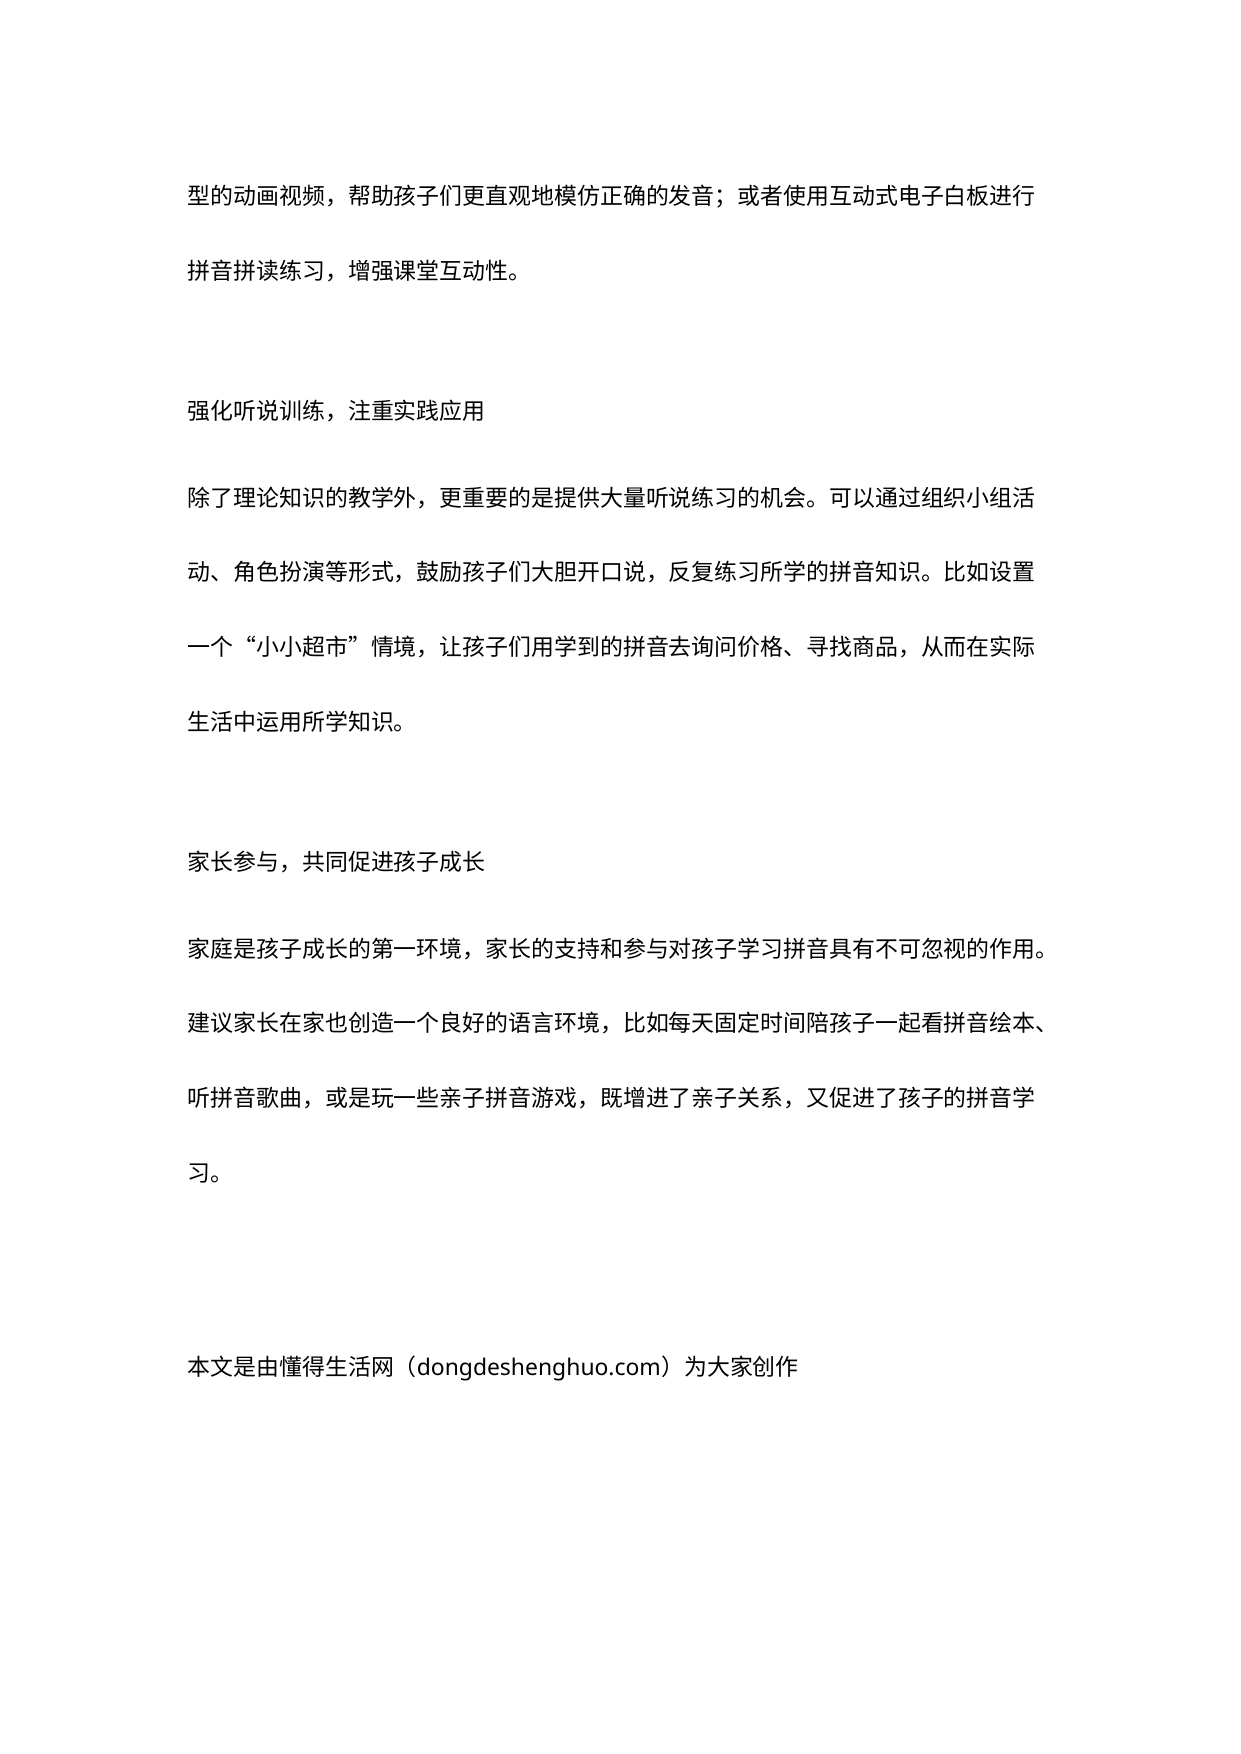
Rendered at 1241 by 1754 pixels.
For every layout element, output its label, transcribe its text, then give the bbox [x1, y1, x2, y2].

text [187, 162, 1053, 302]
text 强化听说训练，注重实践应用 [187, 377, 1053, 442]
text 本文是由懂得生活网（dongdeshenghuo.com）为大家创作 [187, 1333, 1053, 1398]
text 家庭是孩子成长的第一环境，家长的支持和参与对孩子学习拼音具有不可忽视的作用。建议家长在家也创造一个良好的语言环境，比如每天固定时间陪孩子一起看拼音绘本、听拼音歌曲，或是玩一些亲子拼音游戏，既增进了亲子关系，又促进了孩子的拼音学习。 [187, 915, 1053, 1204]
text 除了理论知识的教学外，更重要的是提供大量听说练习的机会。可以通过组织小组活动、角色扮演等形式，鼓励孩子们大胆开口说，反复练习所学的拼音知识。比如设置一个“小小超市”情境，让孩子们用学到的拼音去询问价格、寻找商品，从而在实际生活中运用所学知识。 [187, 464, 1053, 753]
text 家长参与，共同促进孩子成长 [187, 828, 1053, 893]
